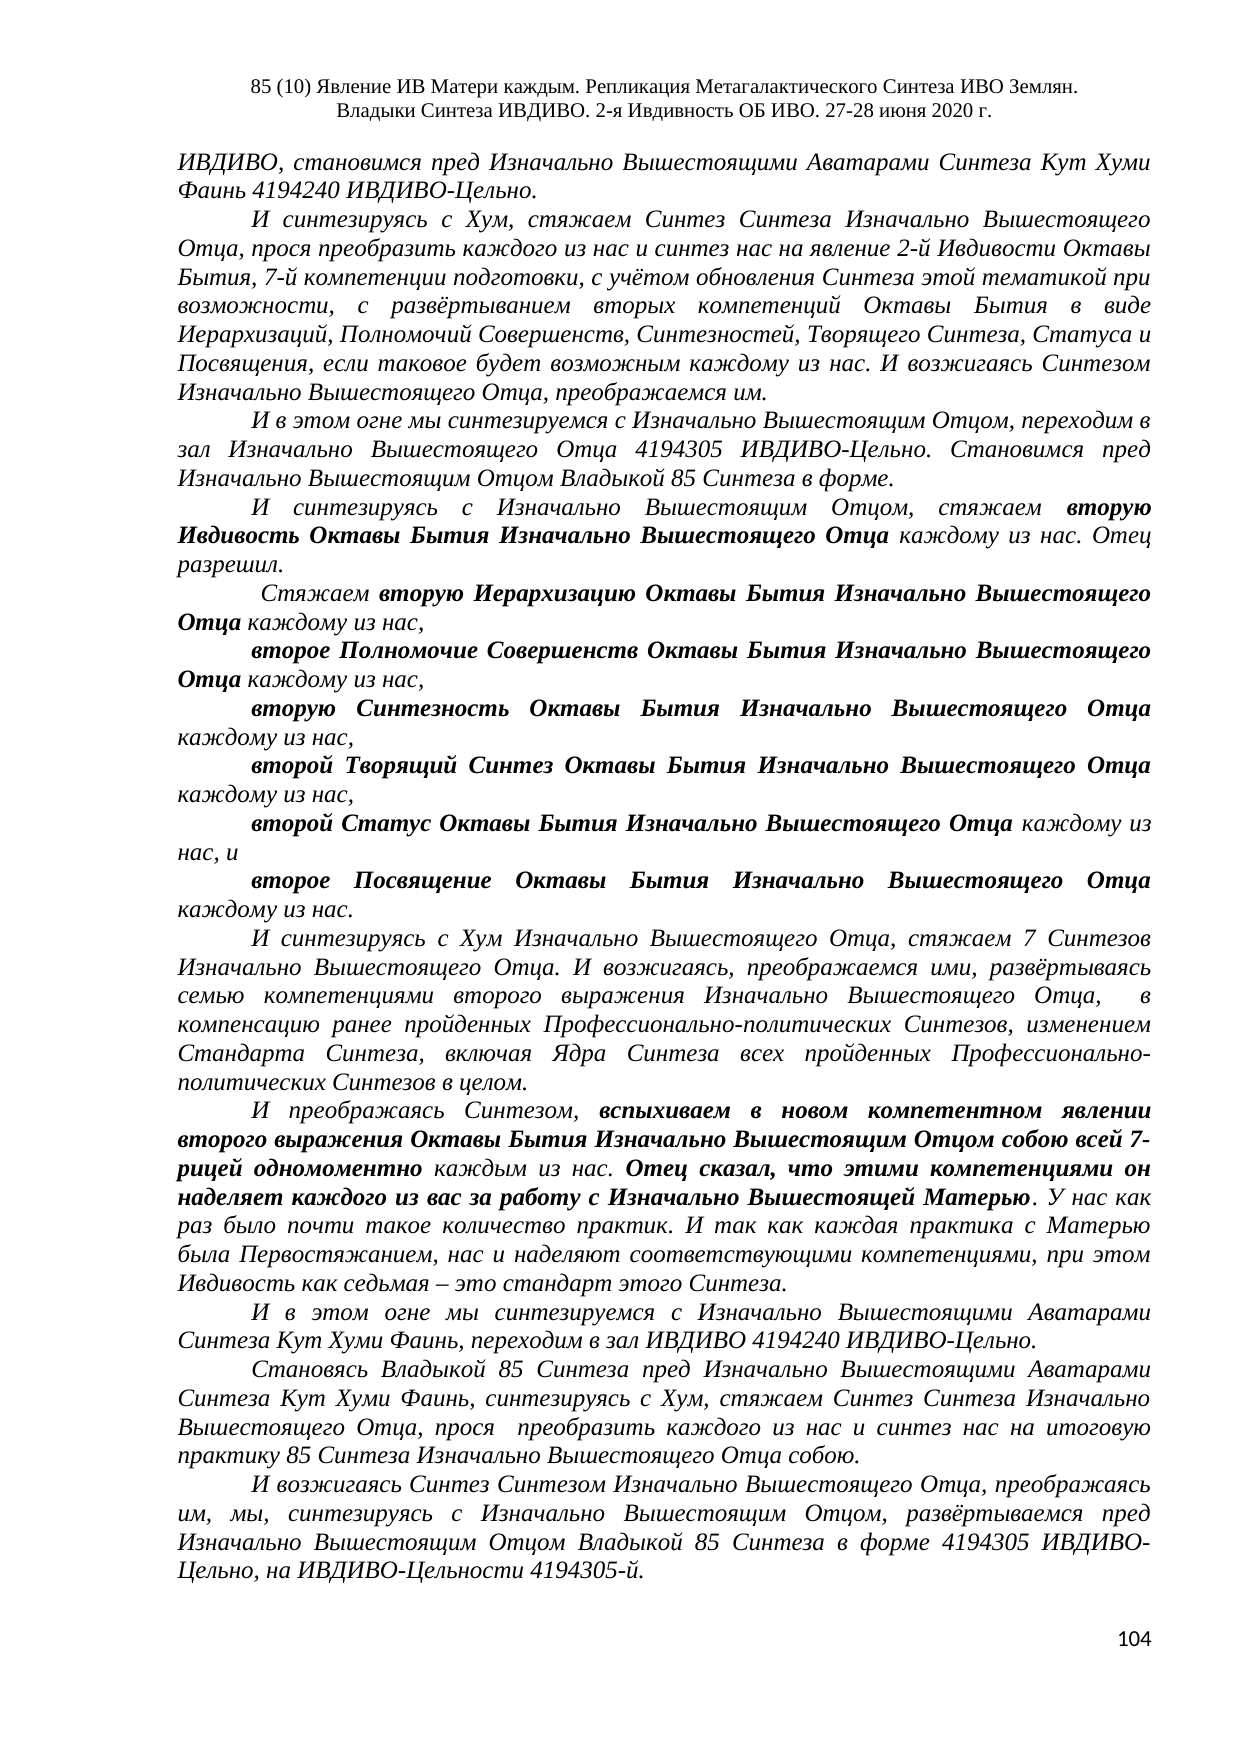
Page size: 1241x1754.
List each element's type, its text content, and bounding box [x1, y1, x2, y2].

text И в этом огне мы синтезируемся с Изначально Вышестоящим Отцом, переходим в зал Изначально Вышестоящего Отца 4194305 ИВДИВО-Цельно. Становимся пред Изначально Вышестоящим Отцом Владыкой 85 Синтеза в форме. [177, 406, 1152, 492]
text Становясь Владыкой 85 Синтеза пред Изначально Вышестоящими Аватарами Синтеза Кут Хуми Фаинь, синтезируясь с Хум, стяжаем Синтез Синтеза Изначально Вышестоящего Отца, прося преобразить каждого из нас и синтез нас на итоговую практику 85 Синтеза Изначально Вышестоящего Отца собою. [177, 1354, 1152, 1469]
text вторую Синтезность Октавы Бытия Изначально Вышестоящего Отца каждому из нас, [177, 693, 1152, 751]
text Стяжаем вторую Иерархизацию Октавы Бытия Изначально Вышестоящего Отца каждому из нас, [177, 578, 1152, 636]
text И синтезируясь с Хум Изначально Вышестоящего Отца, стяжаем 7 Синтезов Изначально Вышестоящего Отца. И возжигаясь, преображаемся ими, развёртываясь семью компетенциями второго выражения Изначально Вышестоящего Отца, в компенсацию ранее пройденных Профессионально-политических Синтезов, изменением Стандарта Синтеза, включая Ядра Синтеза всех пройденных Профессионально-политических Синтезов в целом. [177, 923, 1152, 1096]
text И преображаясь Синтезом, вспыхиваем в новом компетентном явлении второго выражения Октавы Бытия Изначально Вышестоящим Отцом собою всей 7-рицей одномоментно каждым из нас. Отец сказал, что этими компетенциями он наделяет каждого из вас за работу с Изначально Вышестоящей Матерью. У нас как раз было почти такое количество практик. И так как каждая практика с Матерью была Первостяжанием, нас и наделяют соответствующими компетенциями, при этом Ивдивость как седьмая – это стандарт этого Синтеза. [177, 1096, 1152, 1297]
text второе Полномочие Совершенств Октавы Бытия Изначально Вышестоящего Отца каждому из нас, [177, 636, 1152, 693]
text И возжигаясь Синтез Синтезом Изначально Вышестоящего Отца, преображаясь им, мы, синтезируясь с Изначально Вышестоящим Отцом, развёртываемся пред Изначально Вышестоящим Отцом Владыкой 85 Синтеза в форме 4194305 ИВДИВО-Цельно, на ИВДИВО-Цельности 4194305-й. [177, 1469, 1152, 1584]
text И синтезируясь с Хум, стяжаем Синтез Синтеза Изначально Вышестоящего Отца, прося преобразить каждого из нас и синтез нас на явление 2-й Ивдивости Октавы Бытия, 7-й компетенции подготовки, с учётом обновления Синтеза этой тематикой при возможности, с развёртыванием вторых компетенций Октавы Бытия в виде Иерархизаций, Полномочий Совершенств, Синтезностей, Творящего Синтеза, Статуса и Посвящения, если таковое будет возможным каждому из нас. И возжигаясь Синтезом Изначально Вышестоящего Отца, преображаемся им. [177, 204, 1152, 406]
text второй Творящий Синтез Октавы Бытия Изначально Вышестоящего Отца каждому из нас, [177, 751, 1152, 808]
text И синтезируясь с Изначально Вышестоящим Отцом, стяжаем вторую Ивдивость Октавы Бытия Изначально Вышестоящего Отца каждому из нас. Отец разрешил. [177, 492, 1152, 578]
text второй Статус Октавы Бытия Изначально Вышестоящего Отца каждому из нас, и [177, 808, 1152, 866]
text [177, 147, 1152, 204]
text И в этом огне мы синтезируемся с Изначально Вышестоящими Аватарами Синтеза Кут Хуми Фаинь, переходим в зал ИВДИВО 4194240 ИВДИВО-Цельно. [177, 1297, 1152, 1354]
text второе Посвящение Октавы Бытия Изначально Вышестоящего Отца каждому из нас. [177, 866, 1152, 923]
